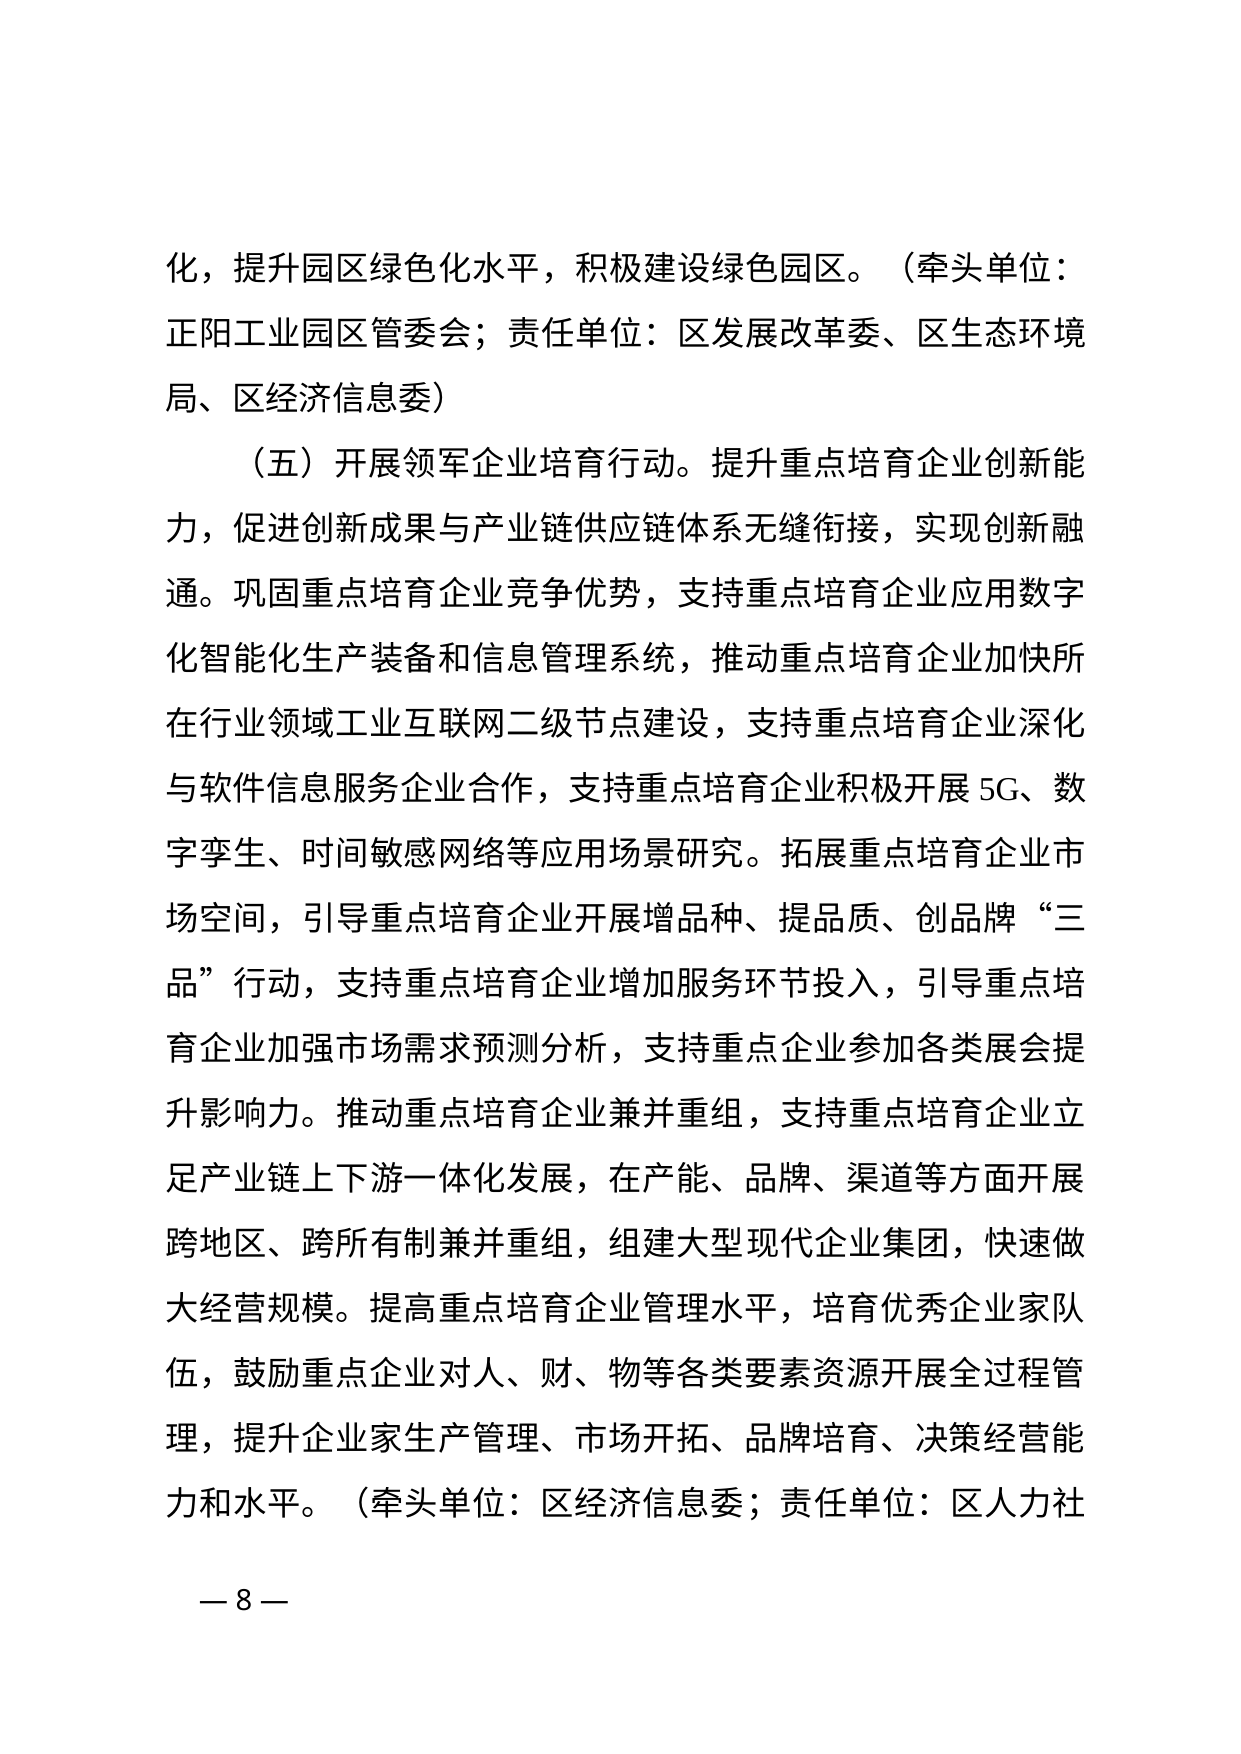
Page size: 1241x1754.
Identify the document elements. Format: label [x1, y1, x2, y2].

text [165, 428, 1087, 1533]
text [165, 233, 1087, 428]
